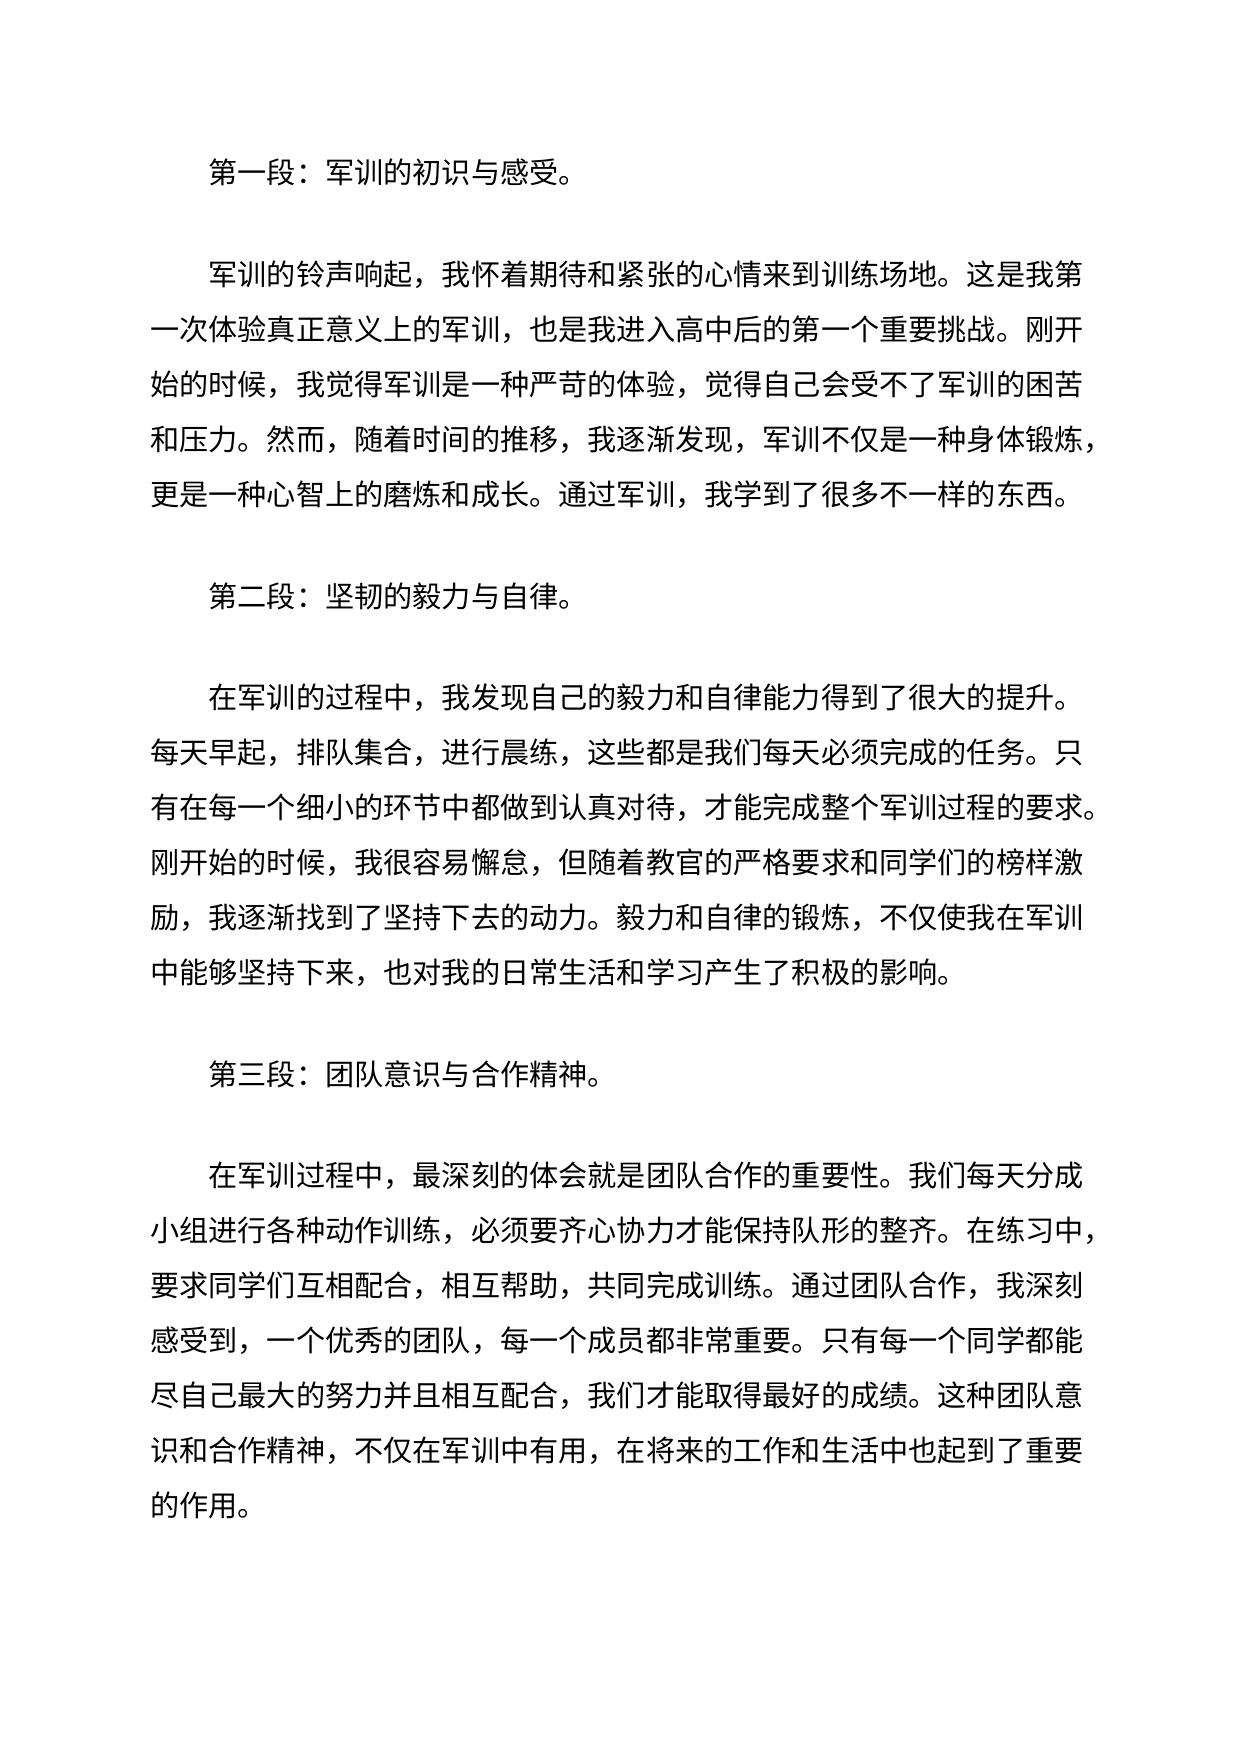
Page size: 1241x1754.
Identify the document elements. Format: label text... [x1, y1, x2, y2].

text 第一段：军训的初识与感受。 [150, 150, 1090, 192]
text 第二段：坚韧的毅力与自律。 [150, 573, 1090, 615]
text 在军训过程中，最深刻的体会就是团队合作的重要性。我们每天分成小组进行各种动作训练，必须要齐心协力才能保持队形的整齐。在练习中，要求同学们互相配合，相互帮助，共同完成训练。通过团队合作，我深刻感受到，一个优秀的团队，每一个成员都非常重要。只有每一个同学都能尽自己最大的努力并且相互配合，我们才能取得最好的成绩。这种团队意识和合作精神，不仅在军训中有用，在将来的工作和生活中也起到了重要的作用。 [150, 1153, 1090, 1524]
text 军训的铃声响起，我怀着期待和紧张的心情来到训练场地。这是我第一次体验真正意义上的军训，也是我进入高中后的第一个重要挑战。刚开始的时候，我觉得军训是一种严苛的体验，觉得自己会受不了军训的困苦和压力。然而，随着时间的推移，我逐渐发现，军训不仅是一种身体锻炼，更是一种心智上的磨炼和成长。通过军训，我学到了很多不一样的东西。 [150, 252, 1090, 514]
text 在军训的过程中，我发现自己的毅力和自律能力得到了很大的提升。每天早起，排队集合，进行晨练，这些都是我们每天必须完成的任务。只有在每一个细小的环节中都做到认真对待，才能完成整个军训过程的要求。刚开始的时候，我很容易懈怠，但随着教官的严格要求和同学们的榜样激励，我逐渐找到了坚持下去的动力。毅力和自律的锻炼，不仅使我在军训中能够坚持下来，也对我的日常生活和学习产生了积极的影响。 [150, 675, 1090, 992]
text 第三段：团队意识与合作精神。 [150, 1051, 1090, 1093]
